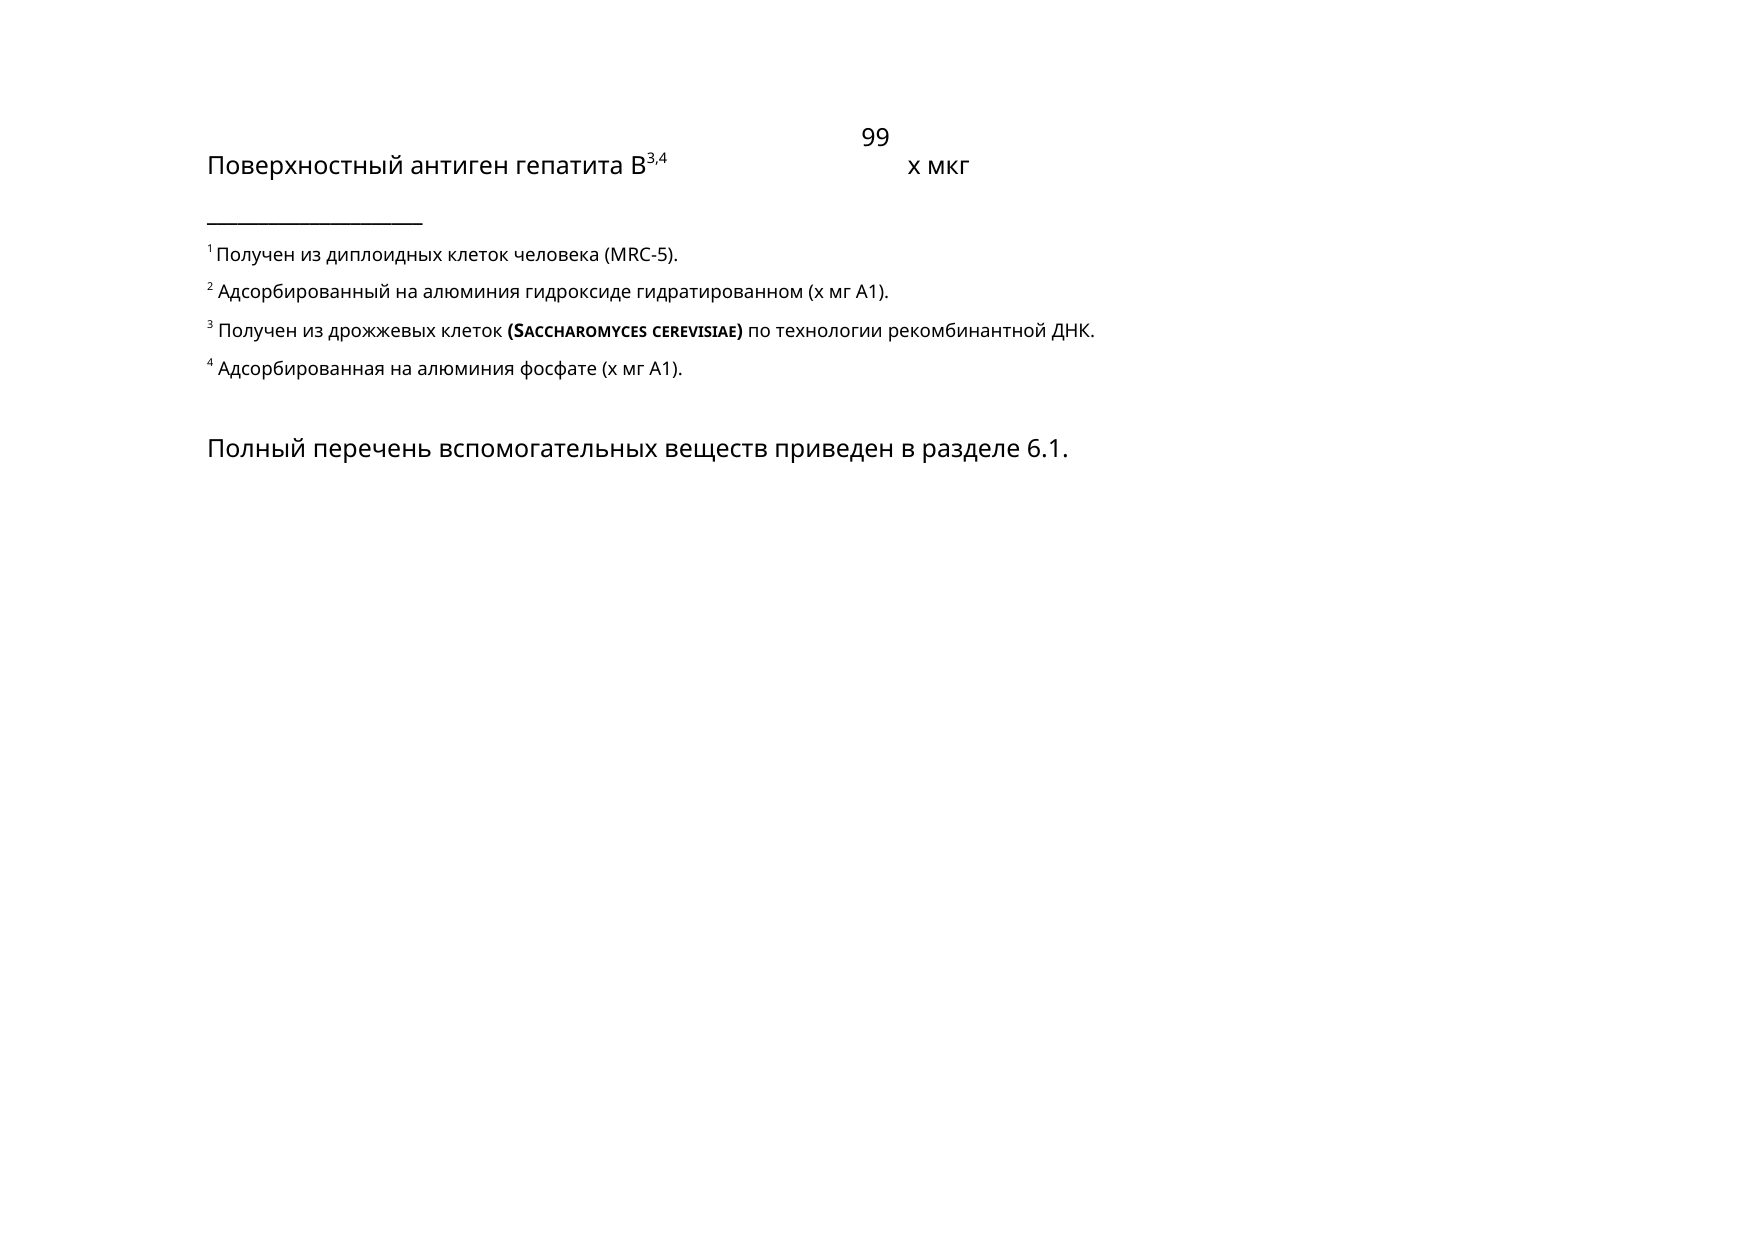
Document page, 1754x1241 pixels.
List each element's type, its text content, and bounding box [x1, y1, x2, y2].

text Полный перечень вспомогательных веществ приведен в разделе 6.1. [148, 431, 1605, 465]
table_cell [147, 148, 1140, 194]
text 3 Получен из дрожжевых клеток (Saccharomyces cerevisiae) по технологии рекомбинантной ДНК. [148, 317, 1605, 342]
text 1 Получен из диплоидных клеток человека (МRС-5). [148, 241, 1605, 266]
text 2 Адсорбированный на алюминия гидроксиде гидратированном (х мг А1). [148, 279, 1605, 304]
text _____________________ [148, 194, 1605, 228]
text 4 Адсорбированная на алюминия фосфате (х мг А1). [148, 355, 1605, 380]
